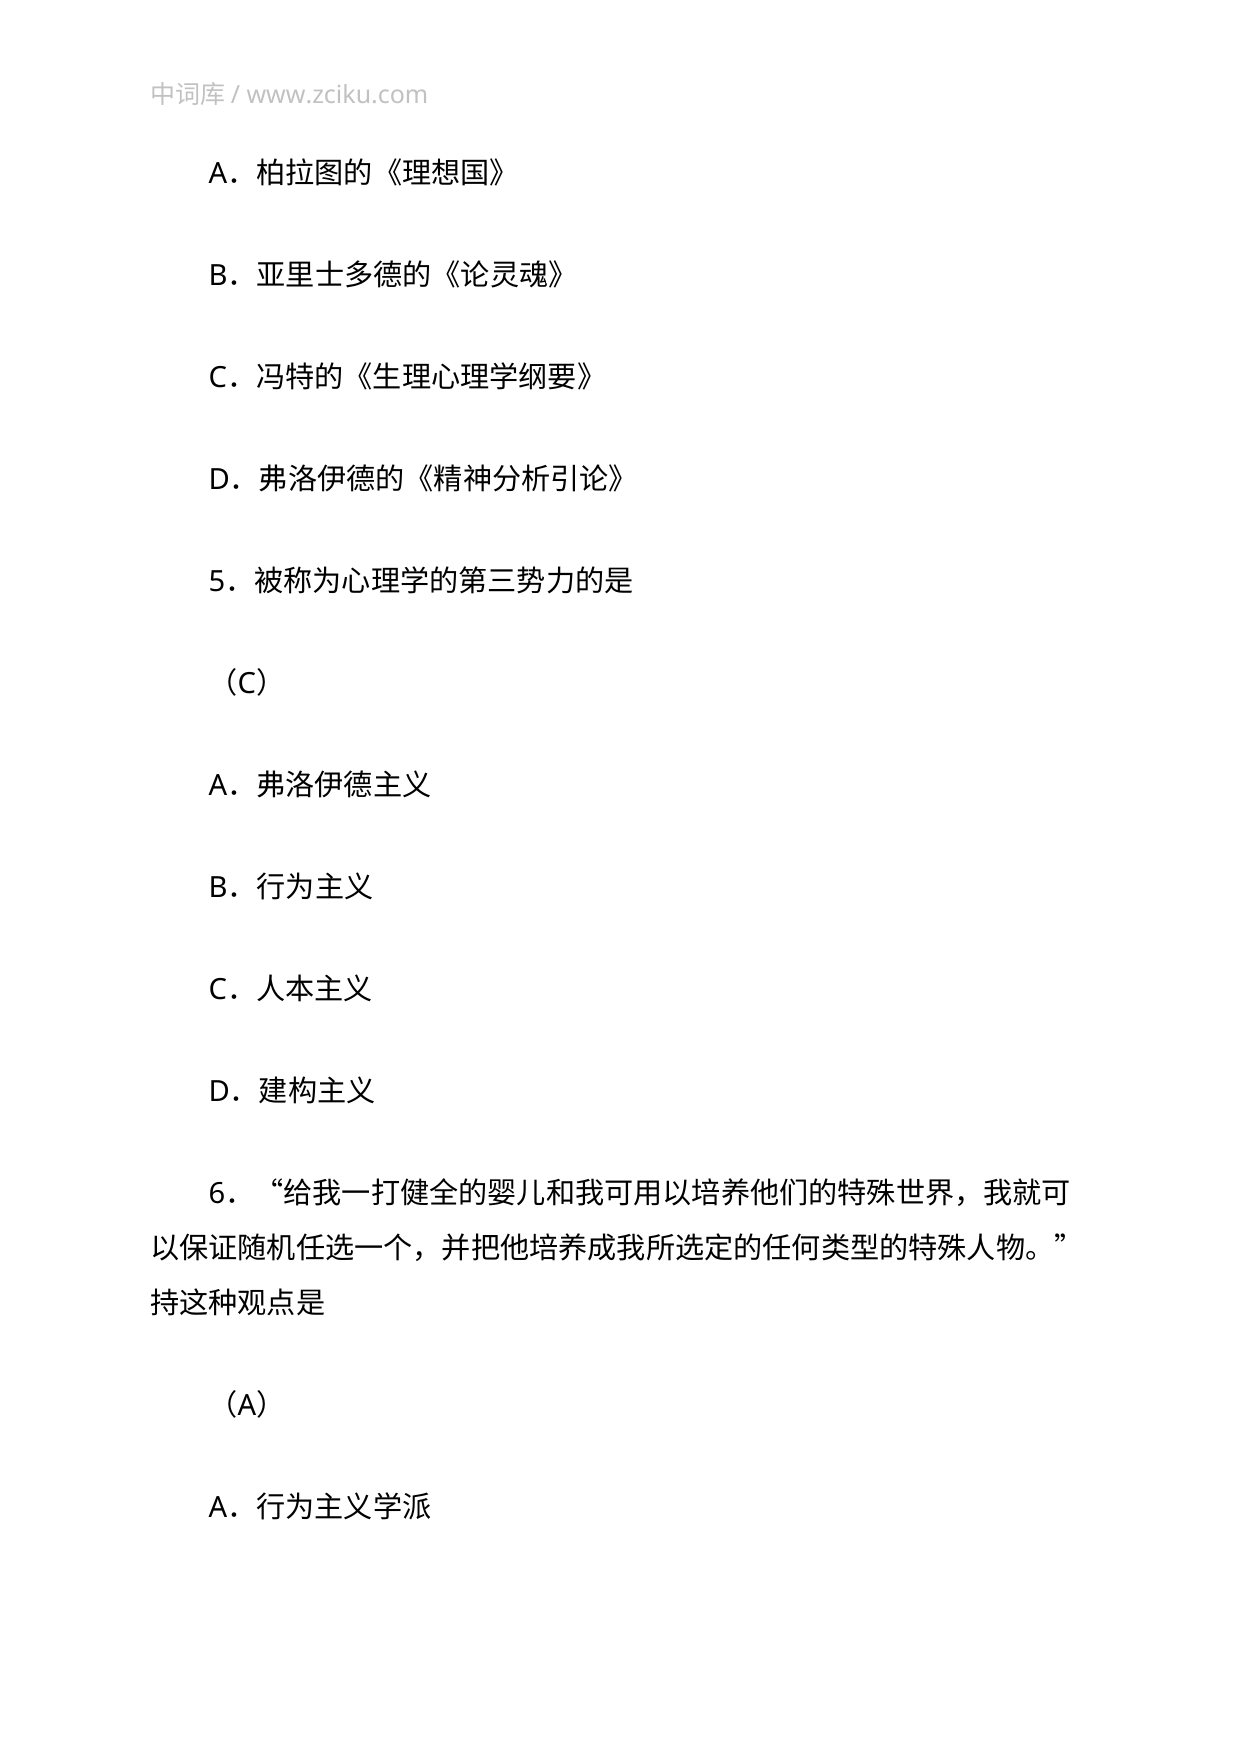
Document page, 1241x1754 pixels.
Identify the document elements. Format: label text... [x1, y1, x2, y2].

text D．建构主义 [150, 1068, 1090, 1110]
text 5．被称为心理学的第三势力的是 [150, 558, 1090, 600]
text 6．“给我一打健全的婴儿和我可用以培养他们的特殊世界，我就可以保证随机任选一个，并把他培养成我所选定的任何类型的特殊人物。”持这种观点是 [150, 1170, 1090, 1322]
text C．人本主义 [150, 966, 1090, 1008]
text （C） [150, 660, 1090, 702]
text D．弗洛伊德的《精神分析引论》 [150, 456, 1090, 498]
text B．行为主义 [150, 864, 1090, 906]
text A．柏拉图的《理想国》 [150, 150, 1090, 192]
text （A） [150, 1381, 1090, 1424]
text B．亚里士多德的《论灵魂》 [150, 252, 1090, 294]
text A．弗洛伊德主义 [150, 762, 1090, 804]
text A．行为主义学派 [150, 1483, 1090, 1526]
text C．冯特的《生理心理学纲要》 [150, 354, 1090, 396]
